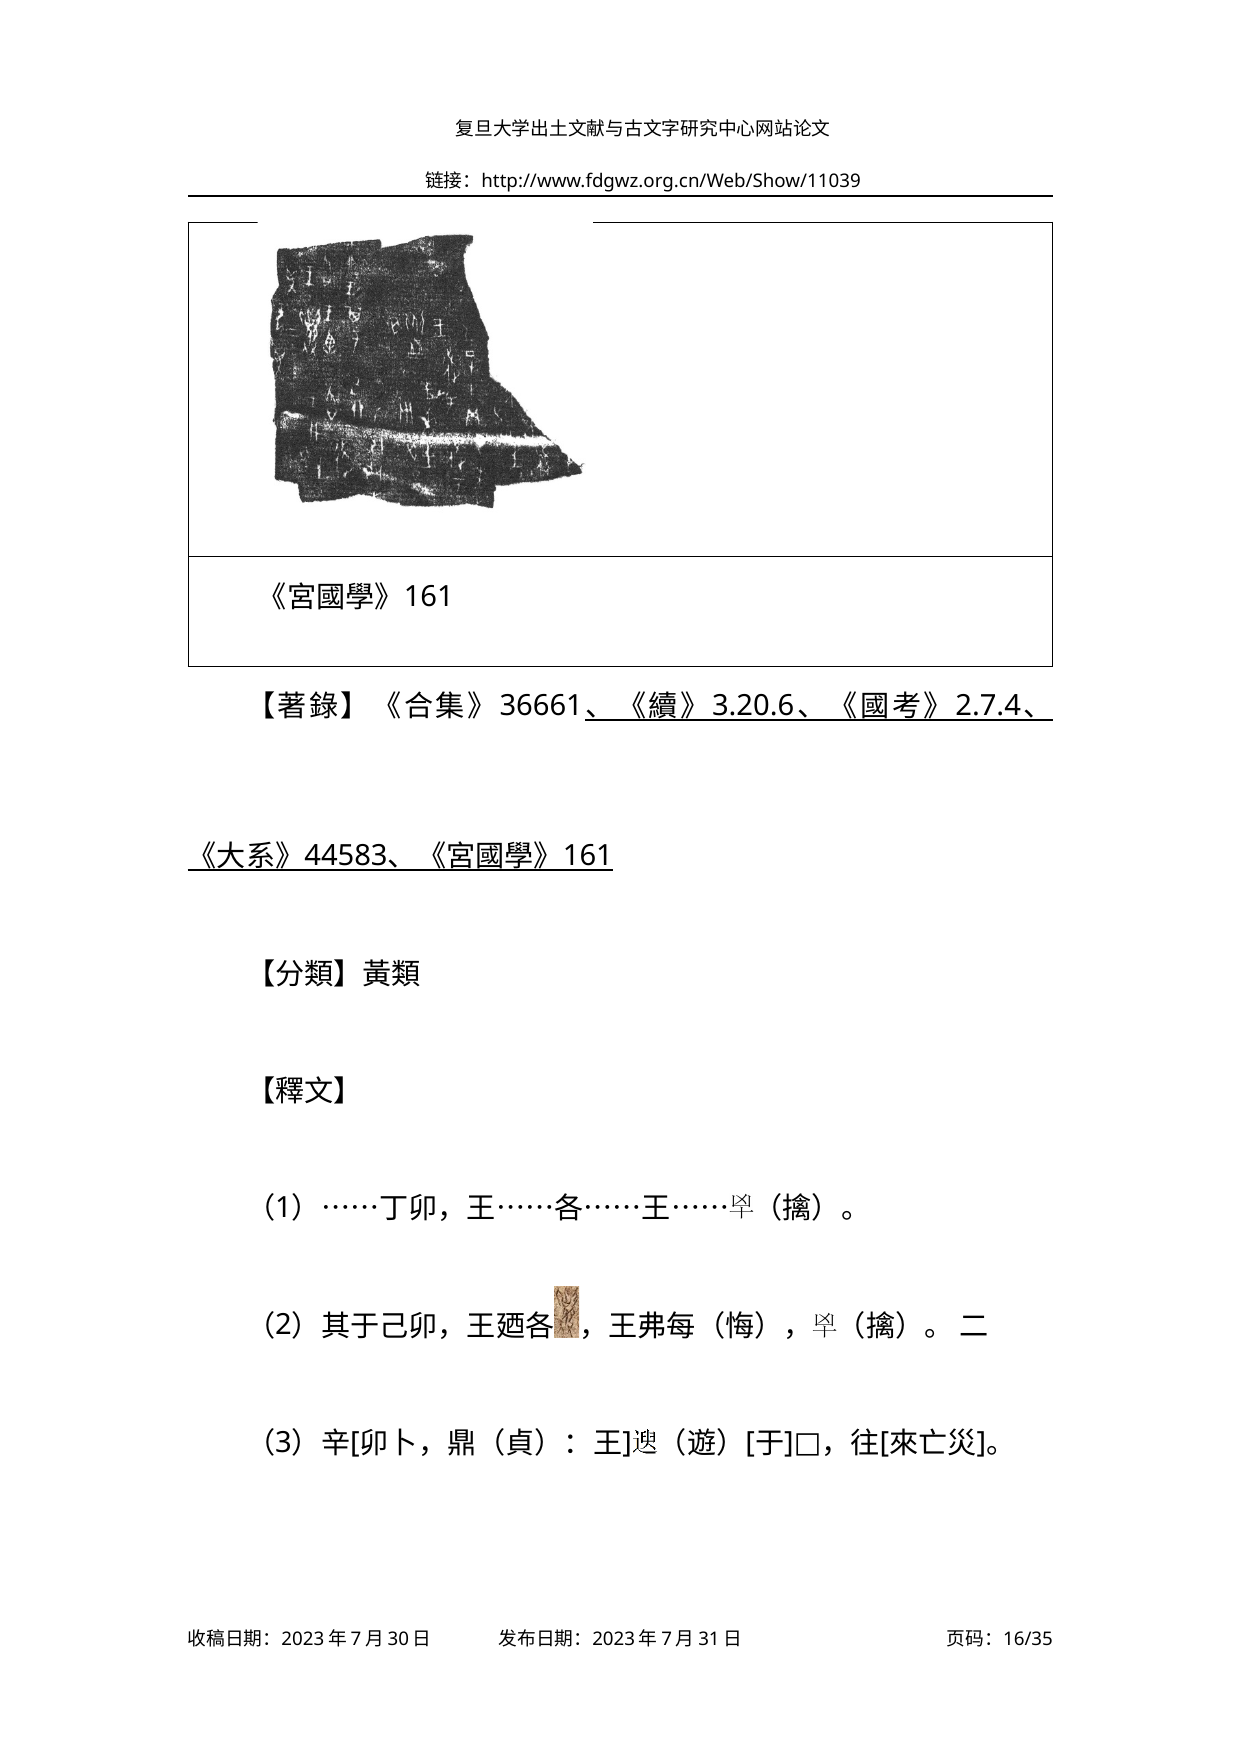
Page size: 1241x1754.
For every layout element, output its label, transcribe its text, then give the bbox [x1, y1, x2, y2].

picture [631, 1428, 658, 1454]
table_cell [189, 223, 1052, 556]
text （3）辛[卯卜，鼎（貞）：王]（遊）[于]□，往[來亡災]。 [187, 1403, 1053, 1478]
text 【分類】黃類 [187, 934, 1053, 1009]
text 【著錄】《合集》36661、《續》3.20.6、《國考》2.7.4、《大系》44583、《宮國學》161 [187, 667, 1053, 892]
text （1）……丁卯，王……各……王……（擒）。 [187, 1169, 1053, 1244]
picture [812, 1312, 837, 1338]
text （2）其于己卯，王廼各，王弗每（悔），（擒）。 二 [187, 1286, 1053, 1361]
text 【釋文】 [187, 1051, 1053, 1126]
picture [257, 222, 593, 522]
table_cell 《宮國學》161 [189, 557, 1052, 666]
picture [554, 1286, 580, 1338]
picture [729, 1193, 754, 1219]
